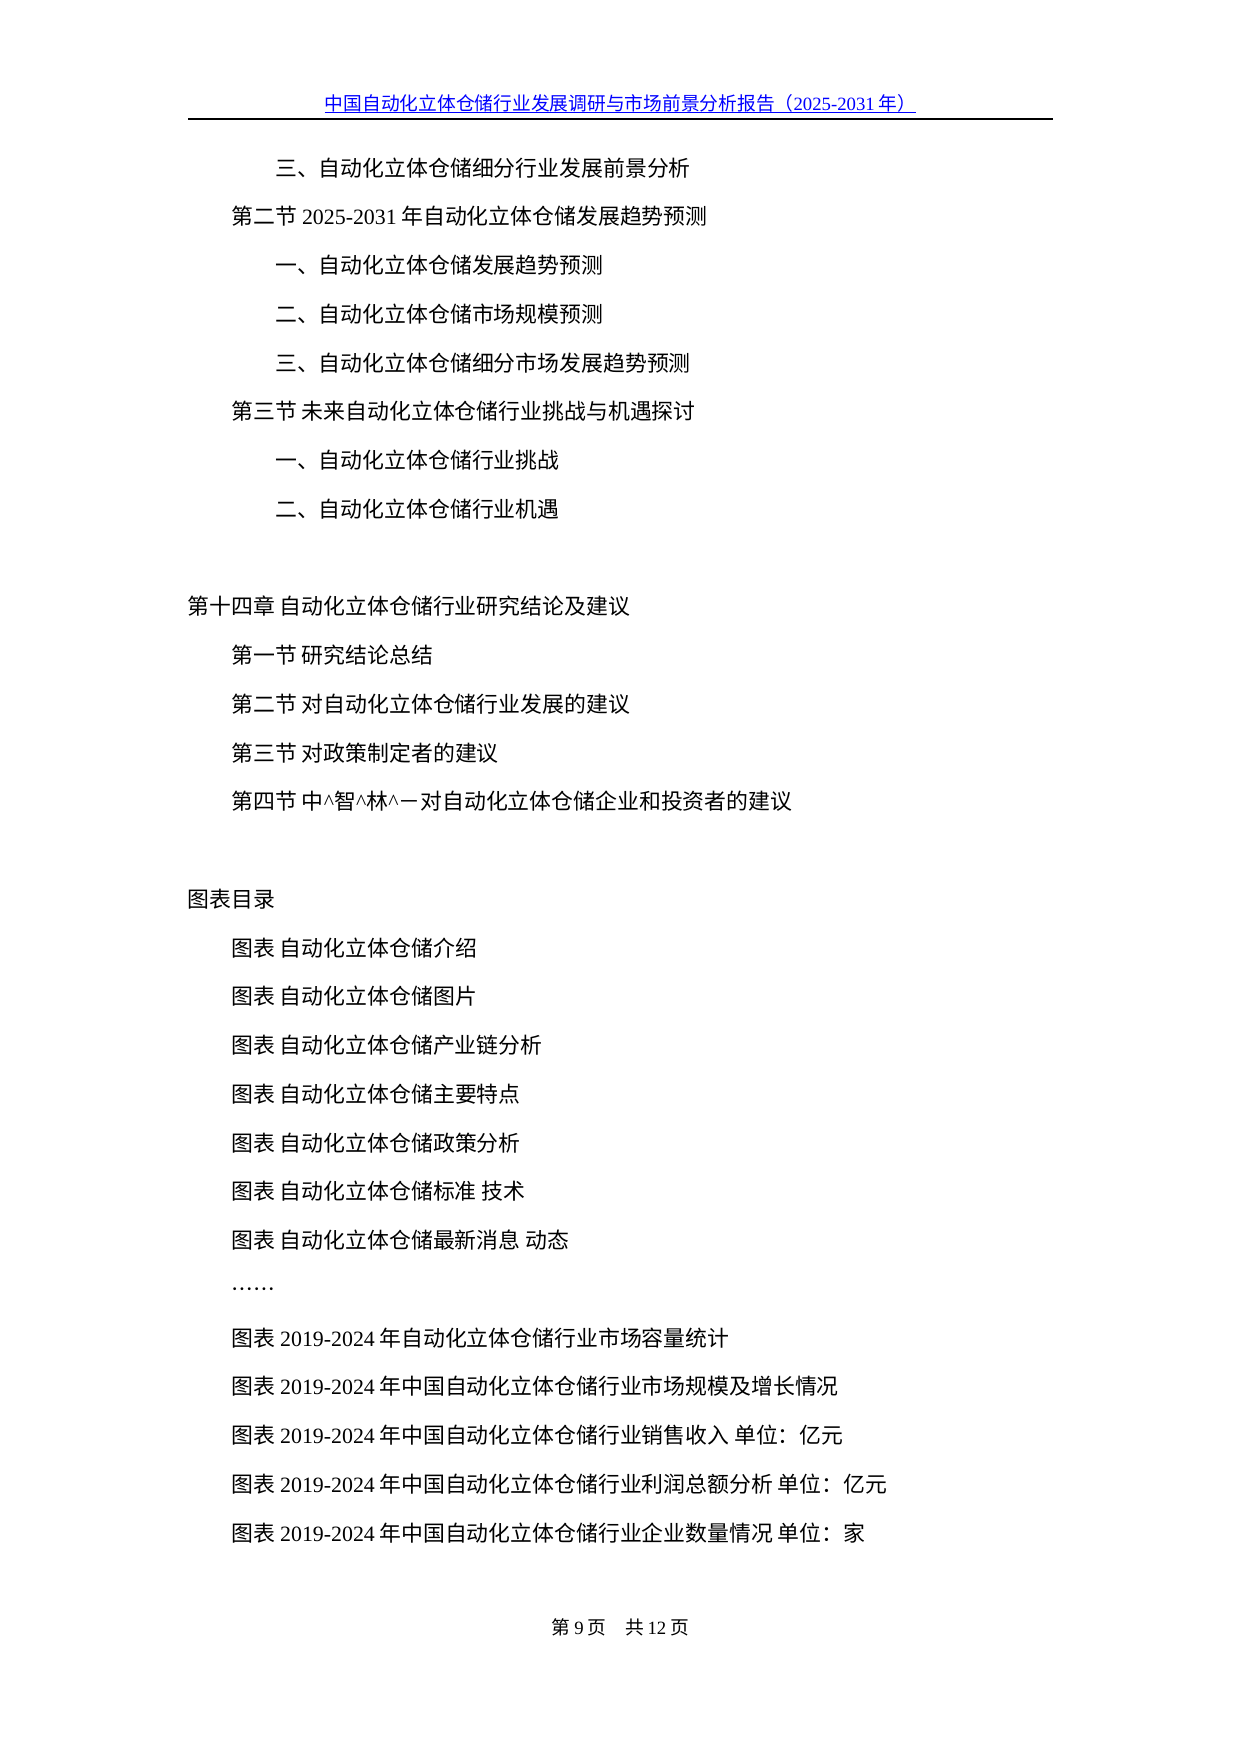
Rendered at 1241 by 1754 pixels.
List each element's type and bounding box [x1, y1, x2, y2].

text [187, 150, 1053, 1548]
